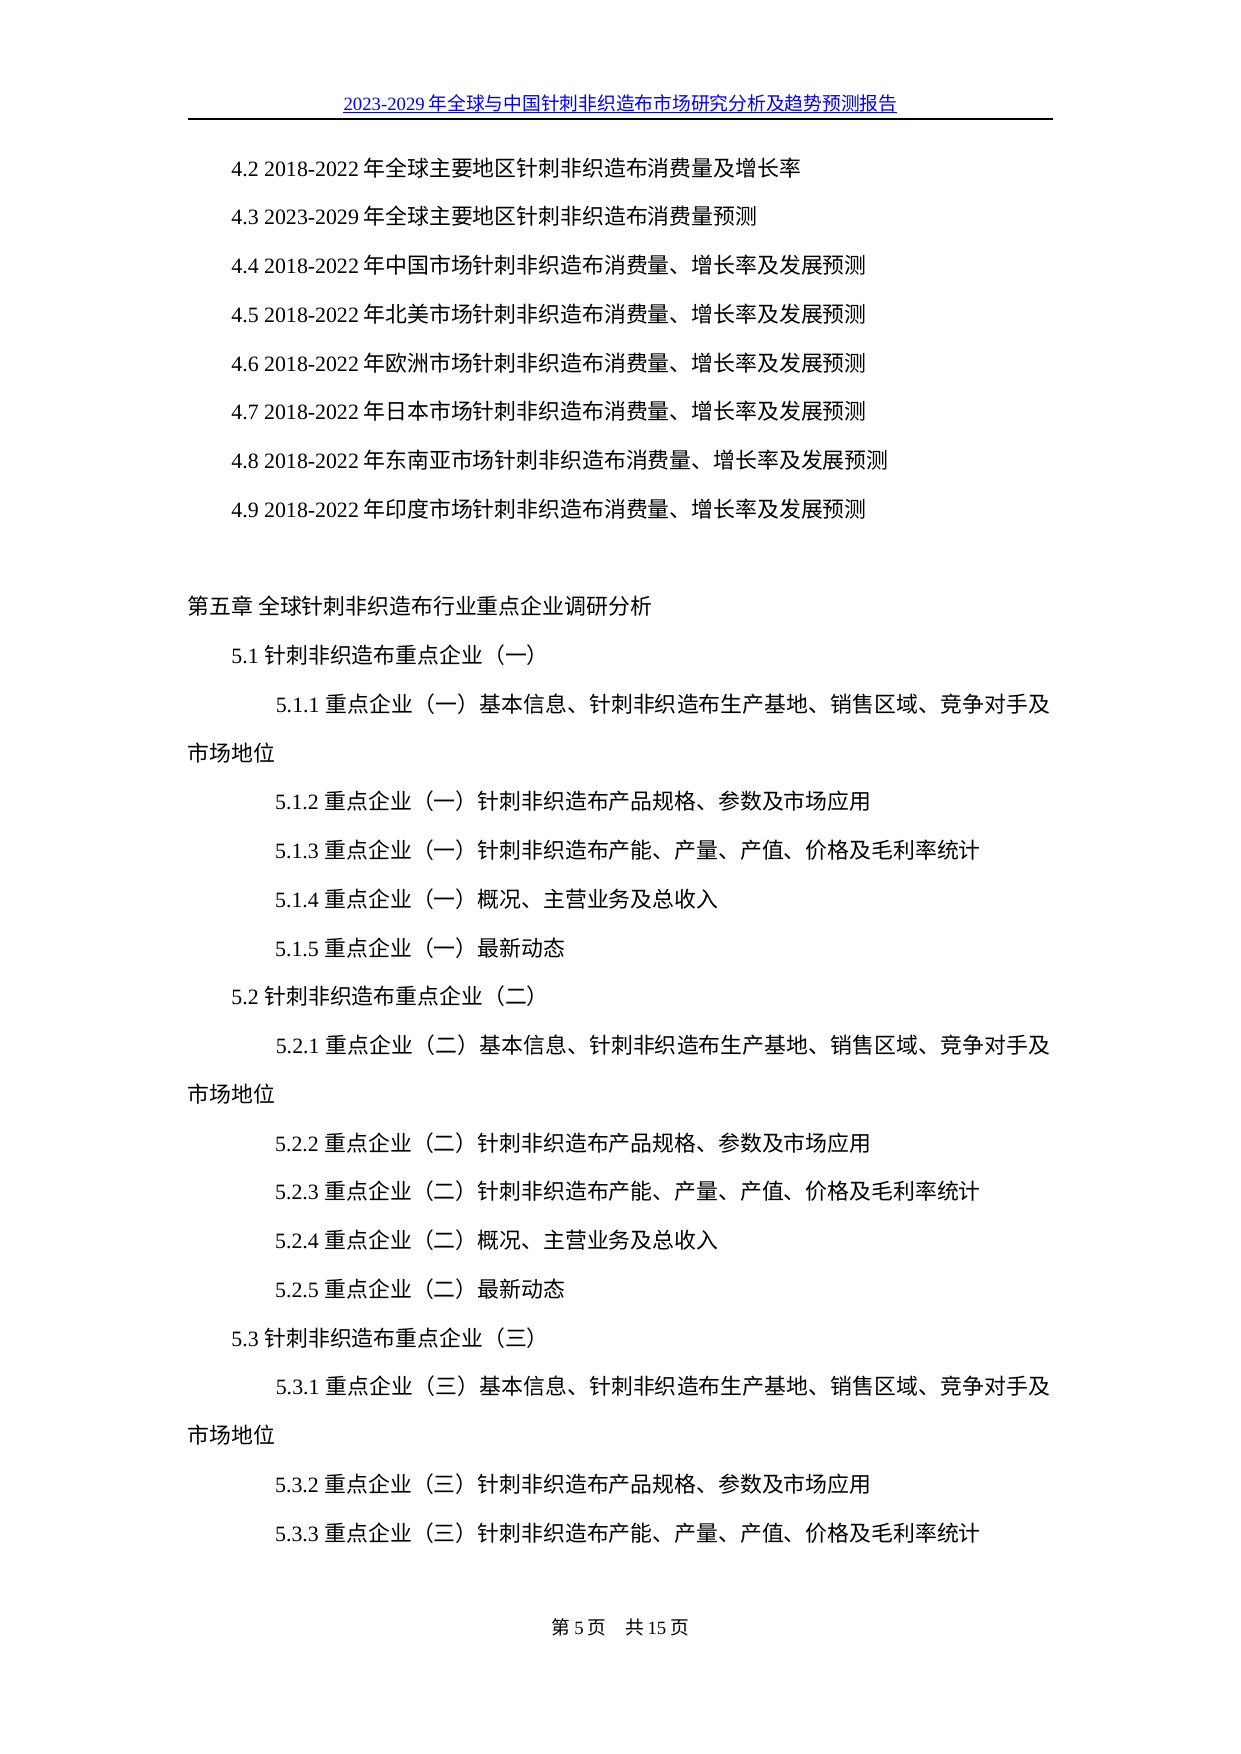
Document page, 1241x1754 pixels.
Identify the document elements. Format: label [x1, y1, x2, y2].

text [187, 150, 1053, 1548]
